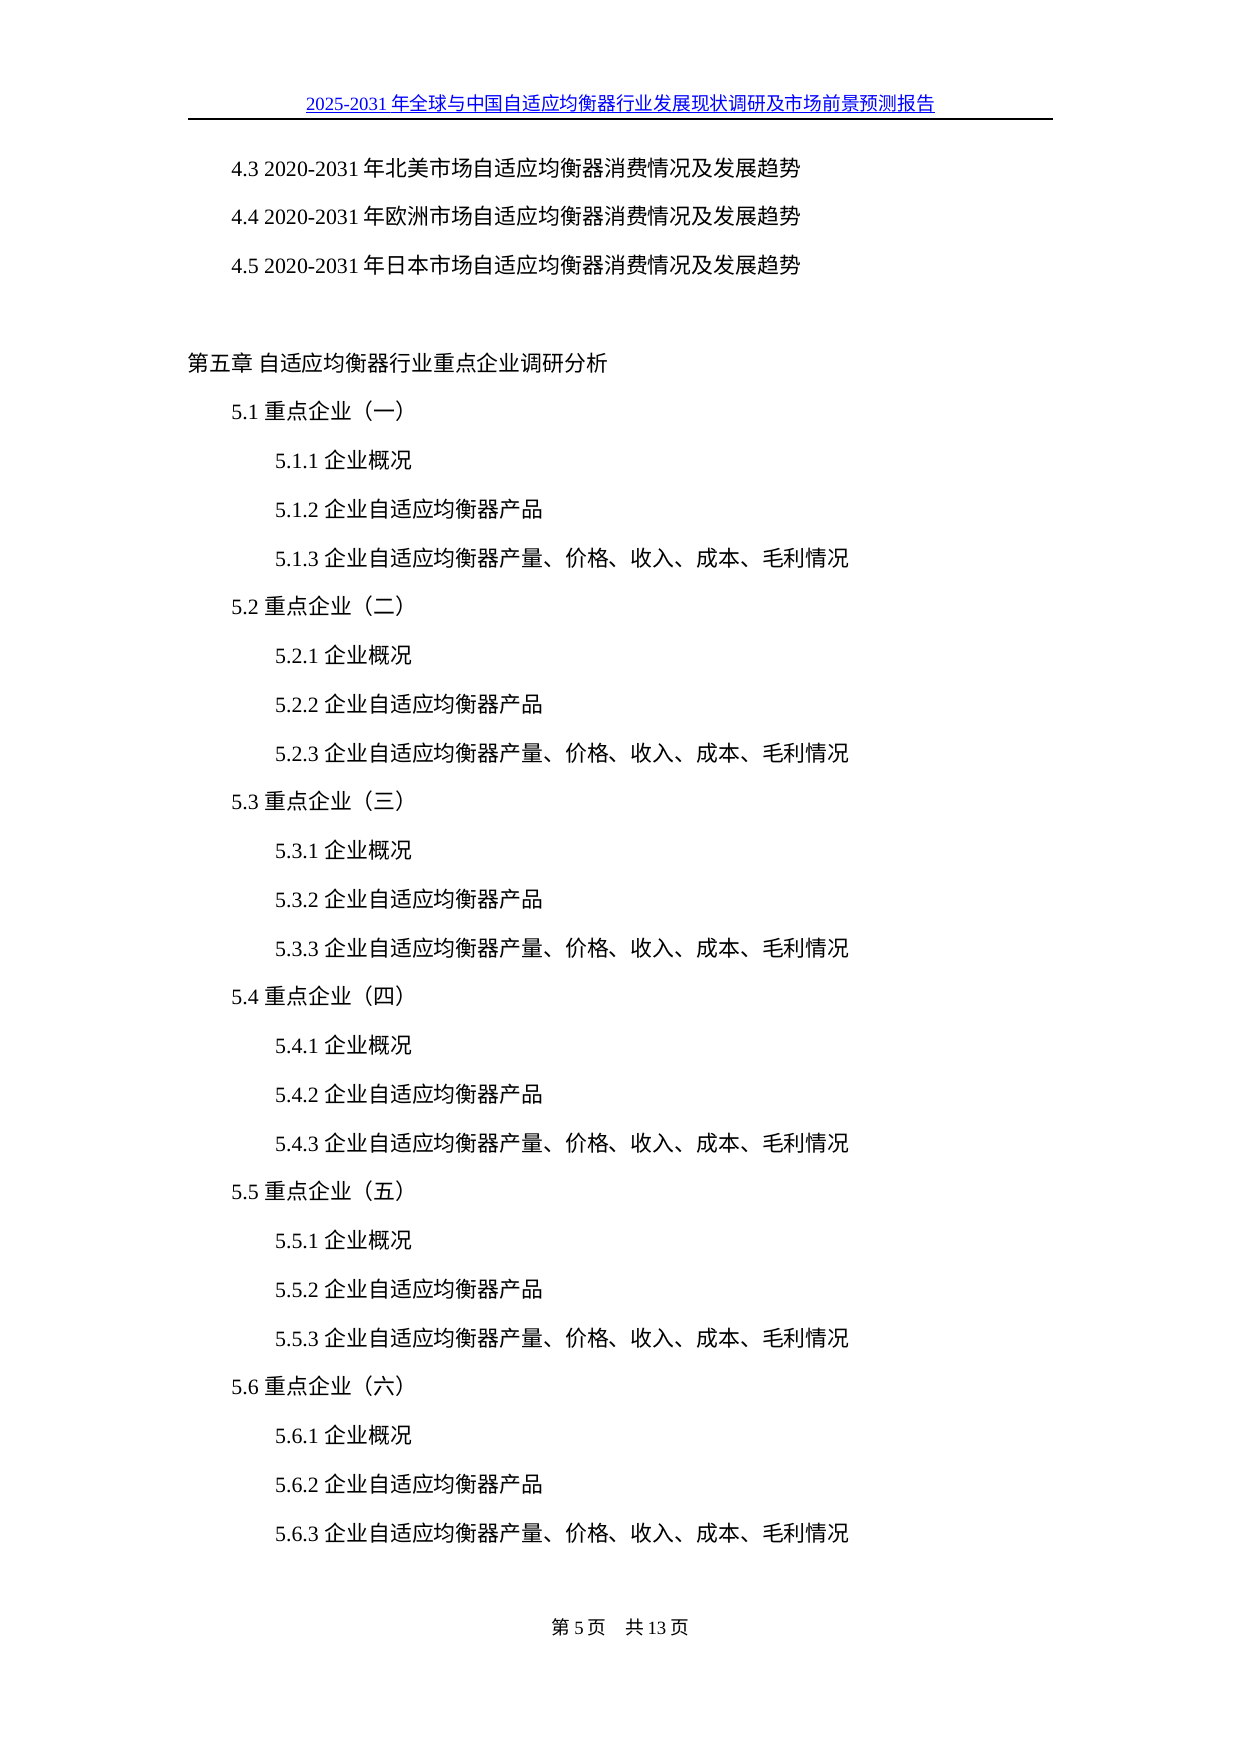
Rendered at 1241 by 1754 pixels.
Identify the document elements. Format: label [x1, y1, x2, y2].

text [187, 150, 1053, 1548]
